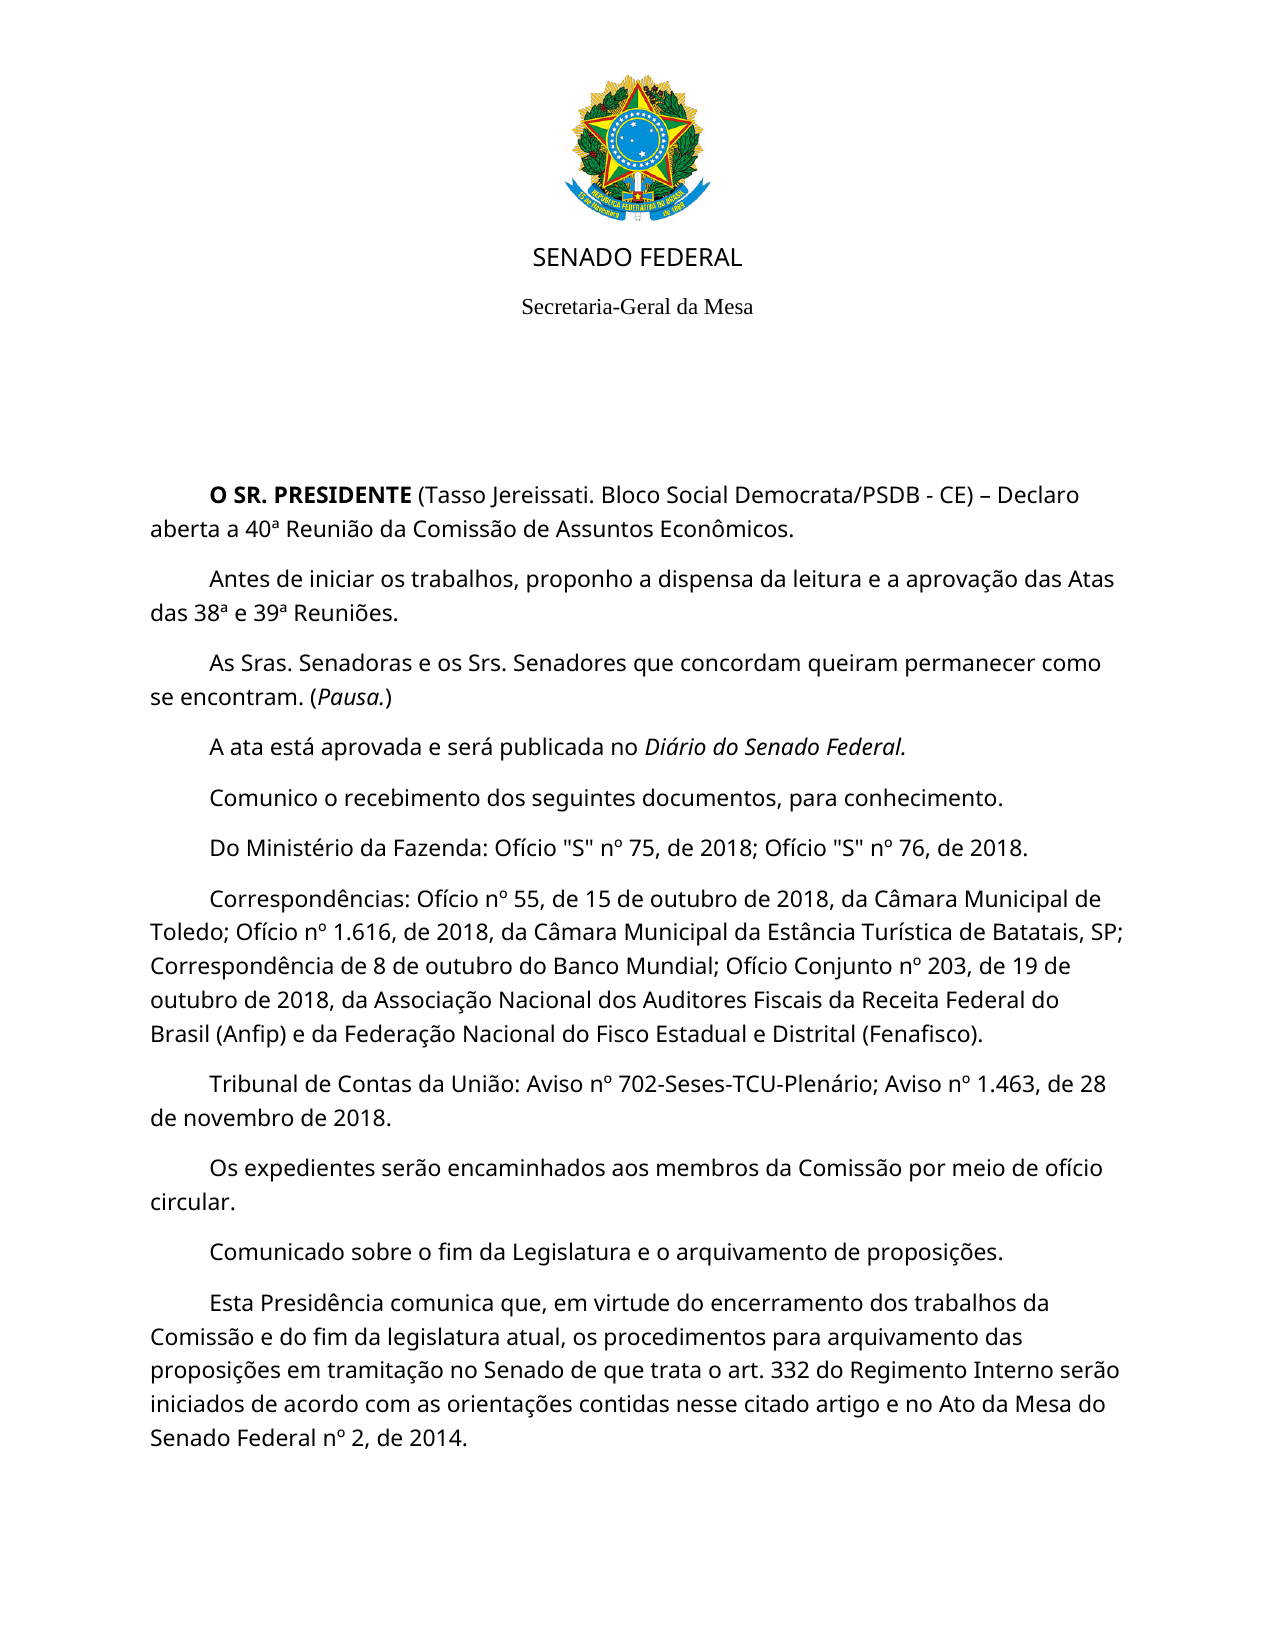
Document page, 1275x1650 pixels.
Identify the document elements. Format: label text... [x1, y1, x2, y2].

text Do Ministério da Fazenda: Ofício "S" nº 75, de 2018; Ofício "S" nº 76, de 2018. [150, 832, 1125, 863]
picture [564, 75, 711, 221]
text Os expedientes serão encaminhados aos membros da Comissão por meio de ofício circular. [150, 1152, 1125, 1217]
text Tribunal de Contas da União: Aviso nº 702-Seses-TCU-Plenário; Aviso nº 1.463, de 28 de novembro de 2018. [150, 1068, 1125, 1133]
text Correspondências: Ofício nº 55, de 15 de outubro de 2018, da Câmara Municipal de Toledo; Ofício nº 1.616, de 2018, da Câmara Municipal da Estância Turística de Batatais, SP; Correspondência de 8 de outubro do Banco Mundial; Ofício Conjunto nº 203, de 19 de outubro de 2018, da Associação Nacional dos Auditores Fiscais da Receita Federal do Brasil (Anfip) e da Federação Nacional do Fisco Estadual e Distrital (Fenafisco). [150, 882, 1125, 1049]
text Comunico o recebimento dos seguintes documentos, para conhecimento. [150, 782, 1125, 813]
text Comunicado sobre o fim da Legislatura e o arquivamento de proposições. [150, 1236, 1125, 1267]
text As Sras. Senadoras e os Srs. Senadores que concordam queiram permanecer como se encontram. (Pausa.) [150, 647, 1125, 712]
text A ata está aprovada e será publicada no Diário do Senado Federal. [150, 731, 1125, 762]
text O SR. PRESIDENTE (Tasso Jereissati. Bloco Social Democrata/PSDB - CE) – Declaro aberta a 40ª Reunião da Comissão de Assuntos Econômicos. [150, 479, 1125, 544]
text Esta Presidência comunica que, em virtude do encerramento dos trabalhos da Comissão e do fim da legislatura atual, os procedimentos para arquivamento das proposições em tramitação no Senado de que trata o art. 332 do Regimento Interno serão iniciados de acordo com as orientações contidas nesse citado artigo e no Ato da Mesa do Senado Federal nº 2, de 2014. [150, 1287, 1125, 1453]
text Antes de iniciar os trabalhos, proponho a dispensa da leitura e a aprovação das Atas das 38ª e 39ª Reuniões. [150, 563, 1125, 628]
